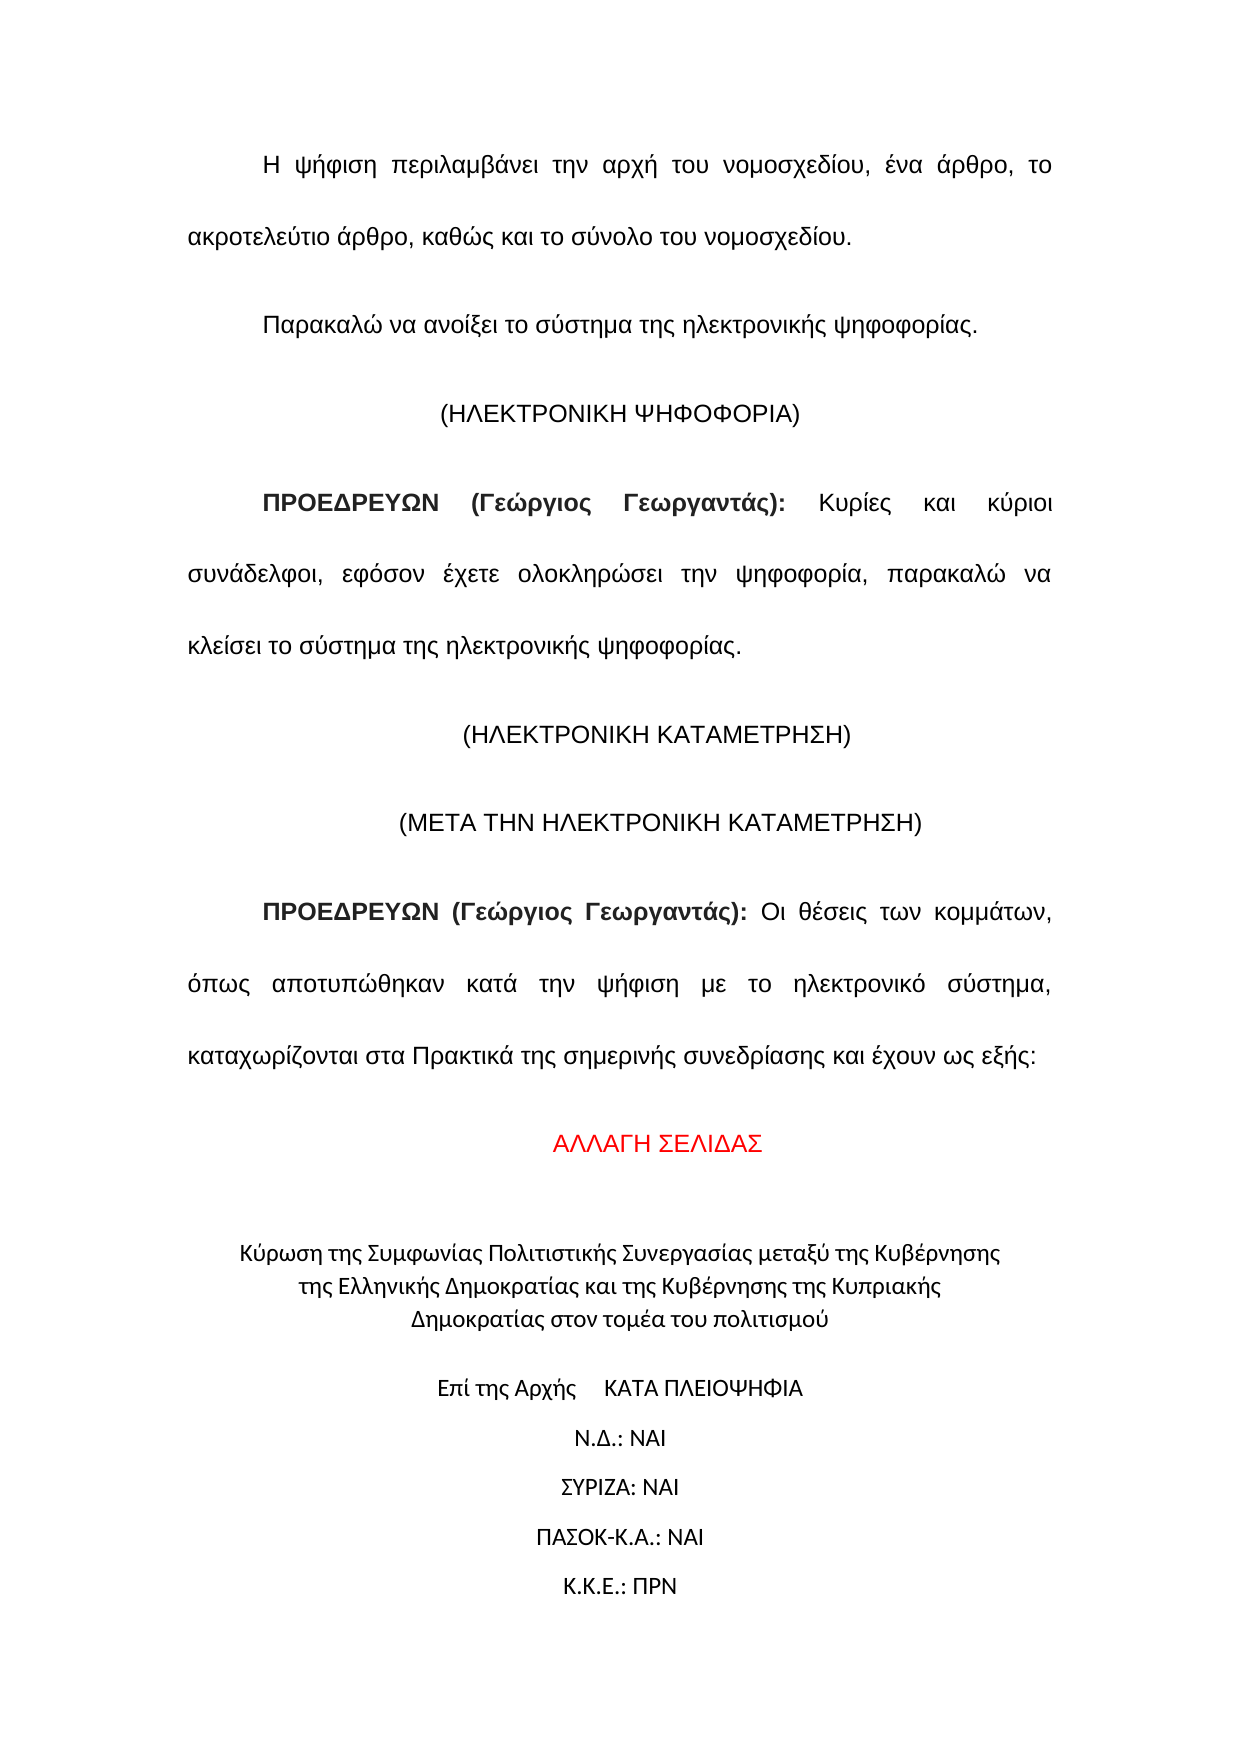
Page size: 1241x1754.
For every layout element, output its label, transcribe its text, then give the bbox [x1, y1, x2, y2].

table_cell Ν.Δ.: ΝΑΙ [237, 1422, 1003, 1471]
text ΠΡΟΕΔΡΕΥΩΝ (Γεώργιος Γεωργαντάς): Κυρίες και κύριοι συνάδελφοι, εφόσον έχετε ολοκληρώσει την ψηφοφορία, παρακαλώ να κλείσει το σύστημα της ηλεκτρονικής ψηφοφορίας. [187, 487, 1053, 660]
text (ΗΛΕΚΤΡΟΝΙΚΗ ΨΗΦΟΦΟΡΙΑ) [187, 399, 1053, 428]
text (ΜΕΤΑ ΤΗΝ ΗΛΕΚΤΡΟΝΙΚΗ ΚΑΤΑΜΕΤΡΗΣΗ) [187, 808, 1053, 837]
text Η ψήφιση περιλαμβάνει την αρχή του νομοσχεδίου, ένα άρθρο, το ακροτελεύτιο άρθρο, καθώς και το σύνολο του νομοσχεδίου. [187, 150, 1053, 251]
table_cell Κ.Κ.Ε.: ΠΡΝ [237, 1570, 1003, 1604]
text (ΗΛΕΚΤΡΟΝΙΚΗ ΚΑΤΑΜΕΤΡΗΣΗ) [187, 720, 1053, 748]
table_cell Επί της Αρχής ΚΑΤΑ ΠΛΕΙΟΨΗΦΙΑ [237, 1373, 1003, 1422]
table_header Κύρωση της Συμφωνίας Πολιτιστικής Συνεργασίας μεταξύ της Κυβέρνησης της Ελληνικής Δημοκρατίας και της Κυβέρνησης της Κυπριακής Δημοκρατίας στον τομέα του πολιτισμού [237, 1218, 1003, 1372]
text ΑΛΛΑΓΗ ΣΕΛΙΔΑΣ [187, 1129, 1053, 1158]
table_cell ΣΥΡΙΖΑ: ΝΑΙ [237, 1471, 1003, 1521]
text ΠΡΟΕΔΡΕΥΩΝ (Γεώργιος Γεωργαντάς): Οι θέσεις των κομμάτων, όπως αποτυπώθηκαν κατά την ψήφιση με το ηλεκτρονικό σύστημα, καταχωρίζονται στα Πρακτικά της σημερινής συνεδρίασης και έχουν ως εξής: [187, 897, 1053, 1069]
text Παρακαλώ να ανοίξει το σύστημα της ηλεκτρονικής ψηφοφορίας. [187, 310, 1053, 339]
table_cell ΠΑΣΟΚ-Κ.Α.: ΝΑΙ [237, 1521, 1003, 1570]
